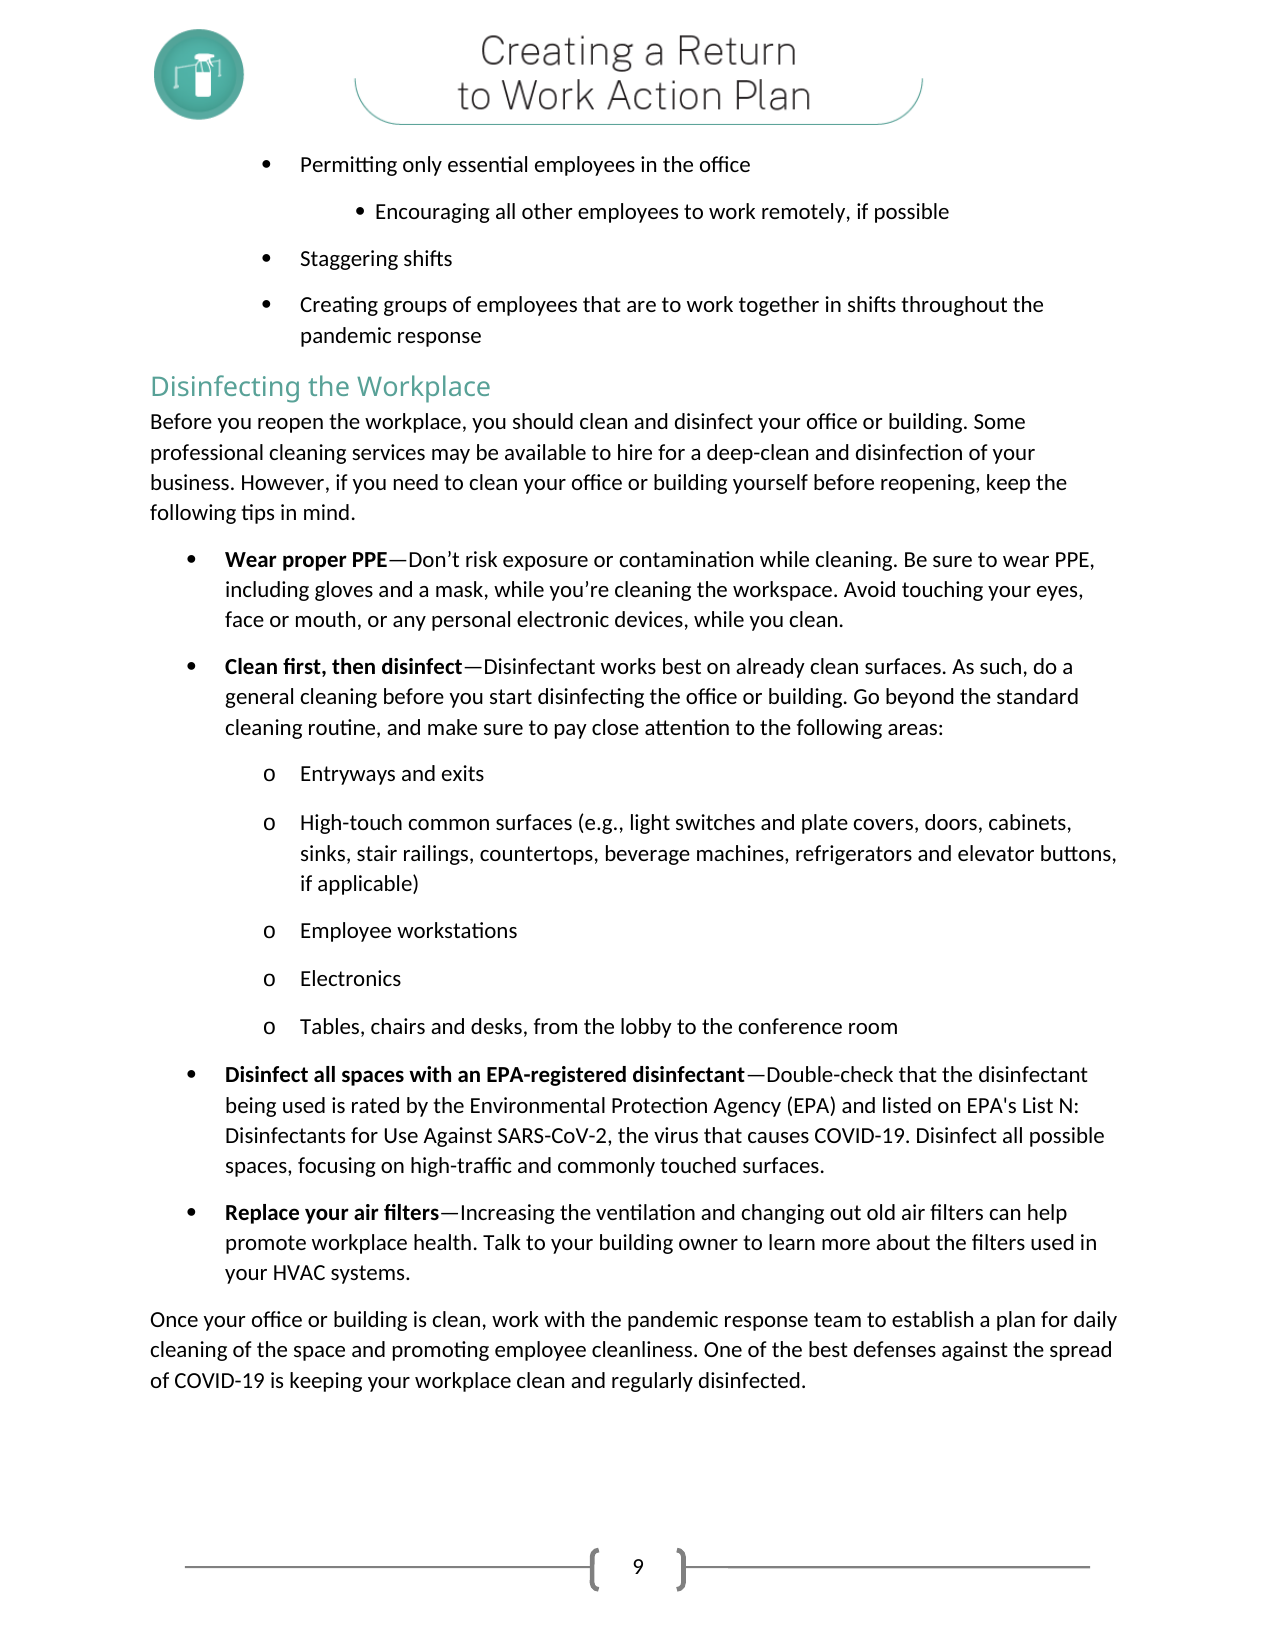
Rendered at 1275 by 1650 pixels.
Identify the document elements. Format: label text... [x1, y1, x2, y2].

list Electronics [262, 964, 1125, 993]
subtitle Disinfecting the Workplace [150, 368, 1125, 404]
picture [5, 0, 1273, 150]
list Tables, chairs and desks, from the lobby to the conference room [262, 1012, 1125, 1042]
list Disinfect all spaces with an EPA-registered disinfectant—Double-check that the disinfectant being used is rated by the Environmental Protection Agency (EPA) and listed on EPA's List N: Disinfectants for Use Against SARS-CoV-2, the virus that causes COVID-19. Disinfect all possible spaces, focusing on high-traffic and commonly touched surfaces. [187, 1061, 1125, 1179]
list High-touch common surfaces (e.g., light switches and plate covers, doors, cabinets, sinks, stair railings, countertops, beverage machines, refrigerators and elevator buttons, if applicable) [262, 808, 1125, 897]
list Wear proper PPE—Don’t risk exposure or contamination while cleaning. Be sure to wear PPE, including gloves and a mask, while you’re cleaning the workspace. Avoid touching your eyes, face or mouth, or any personal electronic devices, while you clean. [187, 545, 1125, 633]
list Staggering shifts [262, 244, 1125, 272]
list Encouraging all other employees to work remotely, if possible [356, 197, 1125, 225]
list Permitting only essential employees in the office [262, 150, 1125, 178]
list Clean first, then disinfect—Disinfectant works best on already clean surfaces. As such, do a general cleaning before you start disinfecting the office or building. Go beyond the standard cleaning routine, and make sure to pay close attention to the following areas: [187, 652, 1125, 741]
text Before you reopen the workplace, you should clean and disinfect your office or building. Some professional cleaning services may be available to hire for a deep-clean and disinfection of your business. However, if you need to clean your office or building yourself before reopening, keep the following tips in mind. [150, 407, 1125, 526]
text Once your office or building is clean, work with the pandemic response team to establish a plan for daily cleaning of the space and promoting employee cleanliness. One of the best defenses against the spread of COVID-19 is keeping your workplace clean and regularly disinfected. [150, 1305, 1125, 1394]
list Entryways and exits [262, 759, 1125, 789]
list Creating groups of employees that are to work together in shifts throughout the pandemic response [262, 291, 1125, 349]
list Employee workstations [262, 916, 1125, 945]
list Replace your air filters—Increasing the ventilation and changing out old air filters can help promote workplace health. Talk to your building owner to learn more about the filters used in your HVAC systems. [187, 1198, 1125, 1286]
